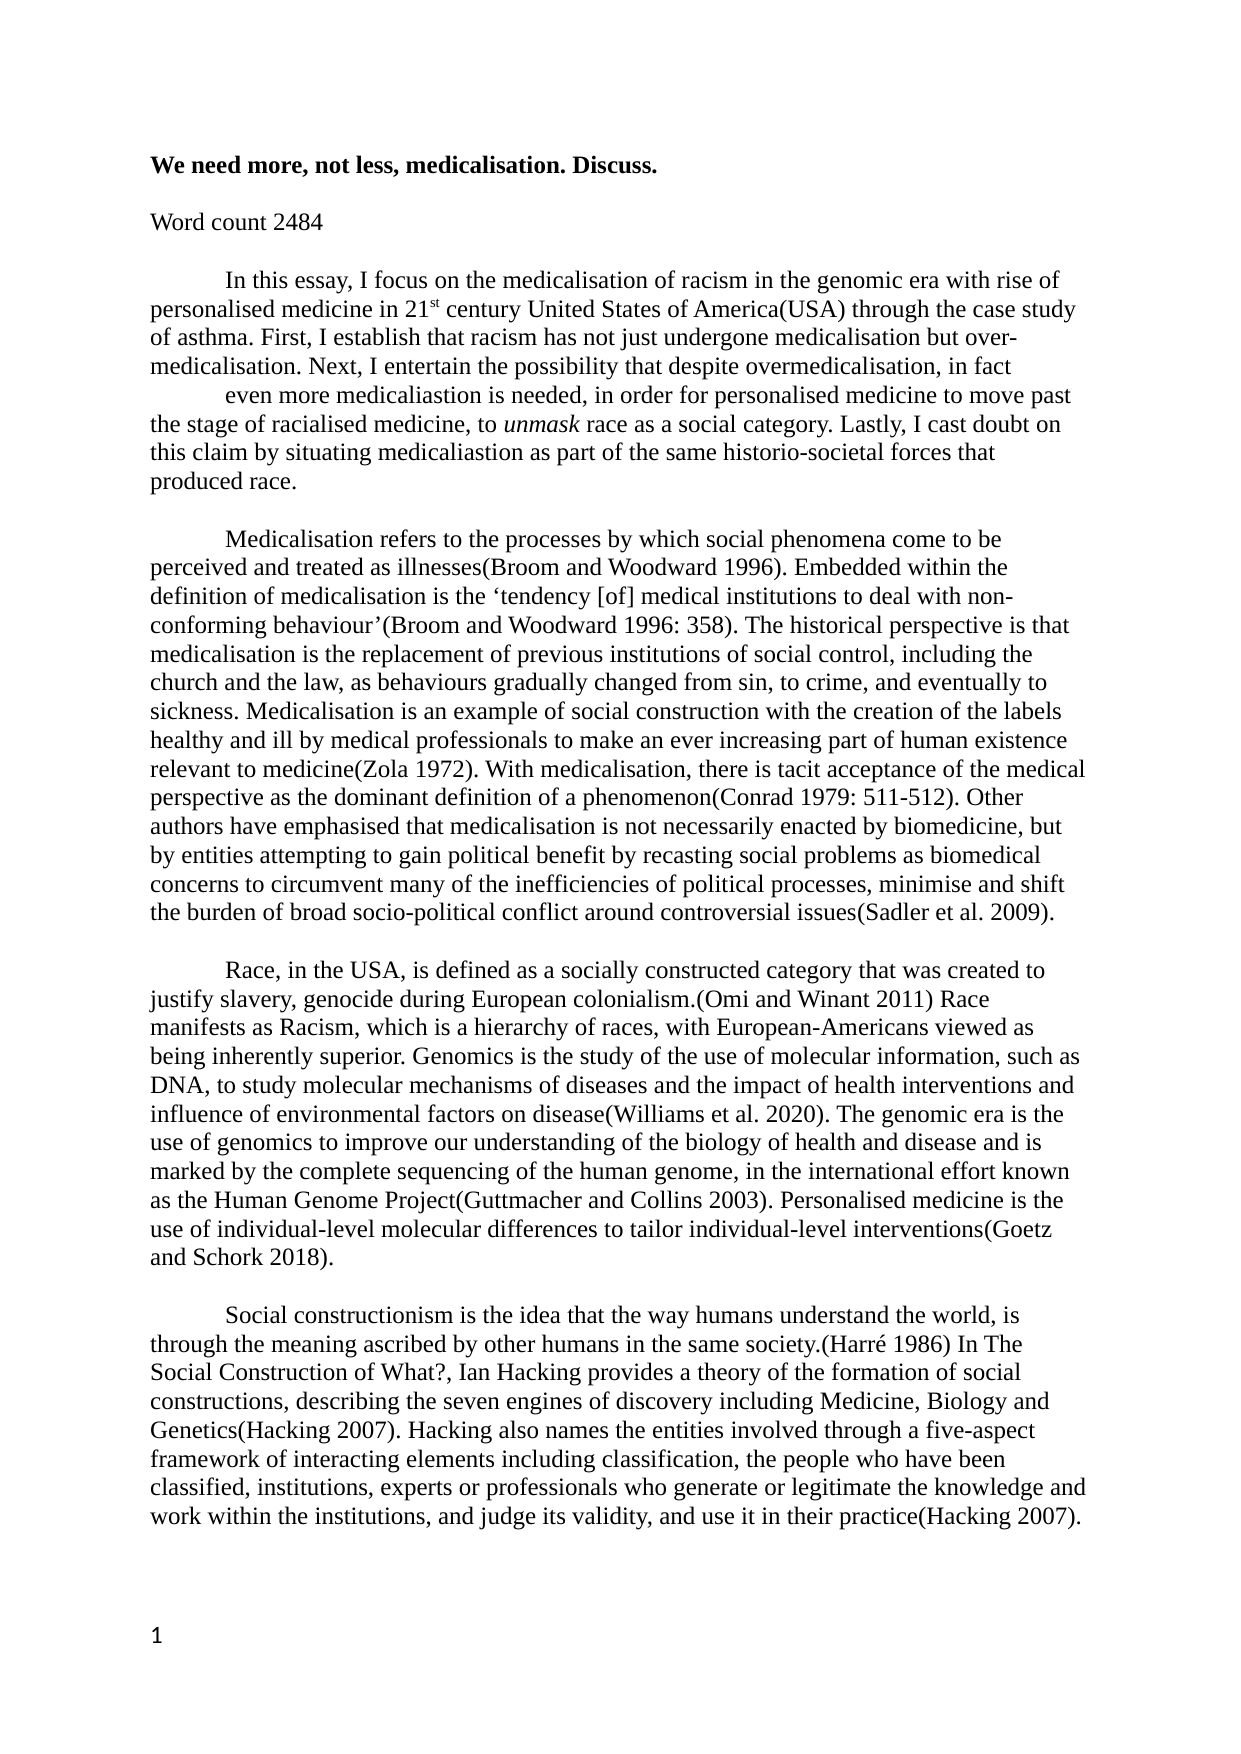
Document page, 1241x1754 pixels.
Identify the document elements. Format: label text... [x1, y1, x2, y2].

text Race, in the USA, is defined as a socially constructed category that was created to justify slavery, genocide during European colonialism.(Omi and Winant 2011) Race manifests as Racism, which is a hierarchy of races, with European-Americans viewed as being inherently superior. Genomics is the study of the use of molecular information, such as DNA, to study molecular mechanisms of diseases and the impact of health interventions and influence of environmental factors on disease(Williams et al. 2020). The genomic era is the use of genomics to improve our understanding of the biology of health and disease and is marked by the complete sequencing of the human genome, in the international effort known as the Human Genome Project(Guttmacher and Collins 2003). Personalised medicine is the use of individual-level molecular differences to tailor individual-level interventions(Goetz and Schork 2018). [150, 955, 1090, 1271]
text In this essay, I focus on the medicalisation of racism in the genomic era with rise of personalised medicine in 21st century United States of America(USA) through the case study of asthma. First, I establish that racism has not just undergone medicalisation but over-medicalisation. Next, I entertain the possibility that despite overmedicalisation, in fact [150, 265, 1090, 380]
text We need more, not less, medicalisation. Discuss. [150, 150, 1090, 179]
text even more medicaliastion is needed, in order for personalised medicine to move past the stage of racialised medicine, to unmask race as a social category. Lastly, I cast doubt on this claim by situating medicaliastion as part of the same historio-societal forces that produced race. [150, 380, 1090, 495]
text Social constructionism is the idea that the way humans understand the world, is through the meaning ascribed by other humans in the same society.(Harré 1986) In The Social Construction of What?, Ian Hacking provides a theory of the formation of social constructions, describing the seven engines of discovery including Medicine, Biology and Genetics(Hacking 2007). Hacking also names the entities involved through a five-aspect framework of interacting elements including classification, the people who have been classified, institutions, experts or professionals who generate or legitimate the knowledge and work within the institutions, and judge its validity, and use it in their practice(Hacking 2007). [150, 1300, 1090, 1530]
text Word count 2484 [150, 207, 1090, 236]
text Medicalisation refers to the processes by which social phenomena come to be perceived and treated as illnesses(Broom and Woodward 1996). Embedded within the definition of medicalisation is the ‘tendency [of] medical institutions to deal with non-conforming behaviour’(Broom and Woodward 1996: 358). The historical perspective is that medicalisation is the replacement of previous institutions of social control, including the church and the law, as behaviours gradually changed from sin, to crime, and eventually to sickness. Medicalisation is an example of social construction with the creation of the labels healthy and ill by medical professionals to make an ever increasing part of human existence relevant to medicine(Zola 1972). With medicalisation, there is tacit acceptance of the medical perspective as the dominant definition of a phenomenon(Conrad 1979: 511-512). Other authors have emphasised that medicalisation is not necessarily enacted by biomedicine, but by entities attempting to gain political benefit by recasting social problems as biomedical concerns to circumvent many of the inefficiencies of political processes, minimise and shift the burden of broad socio-political conflict around controversial issues(Sadler et al. 2009). [150, 524, 1090, 926]
